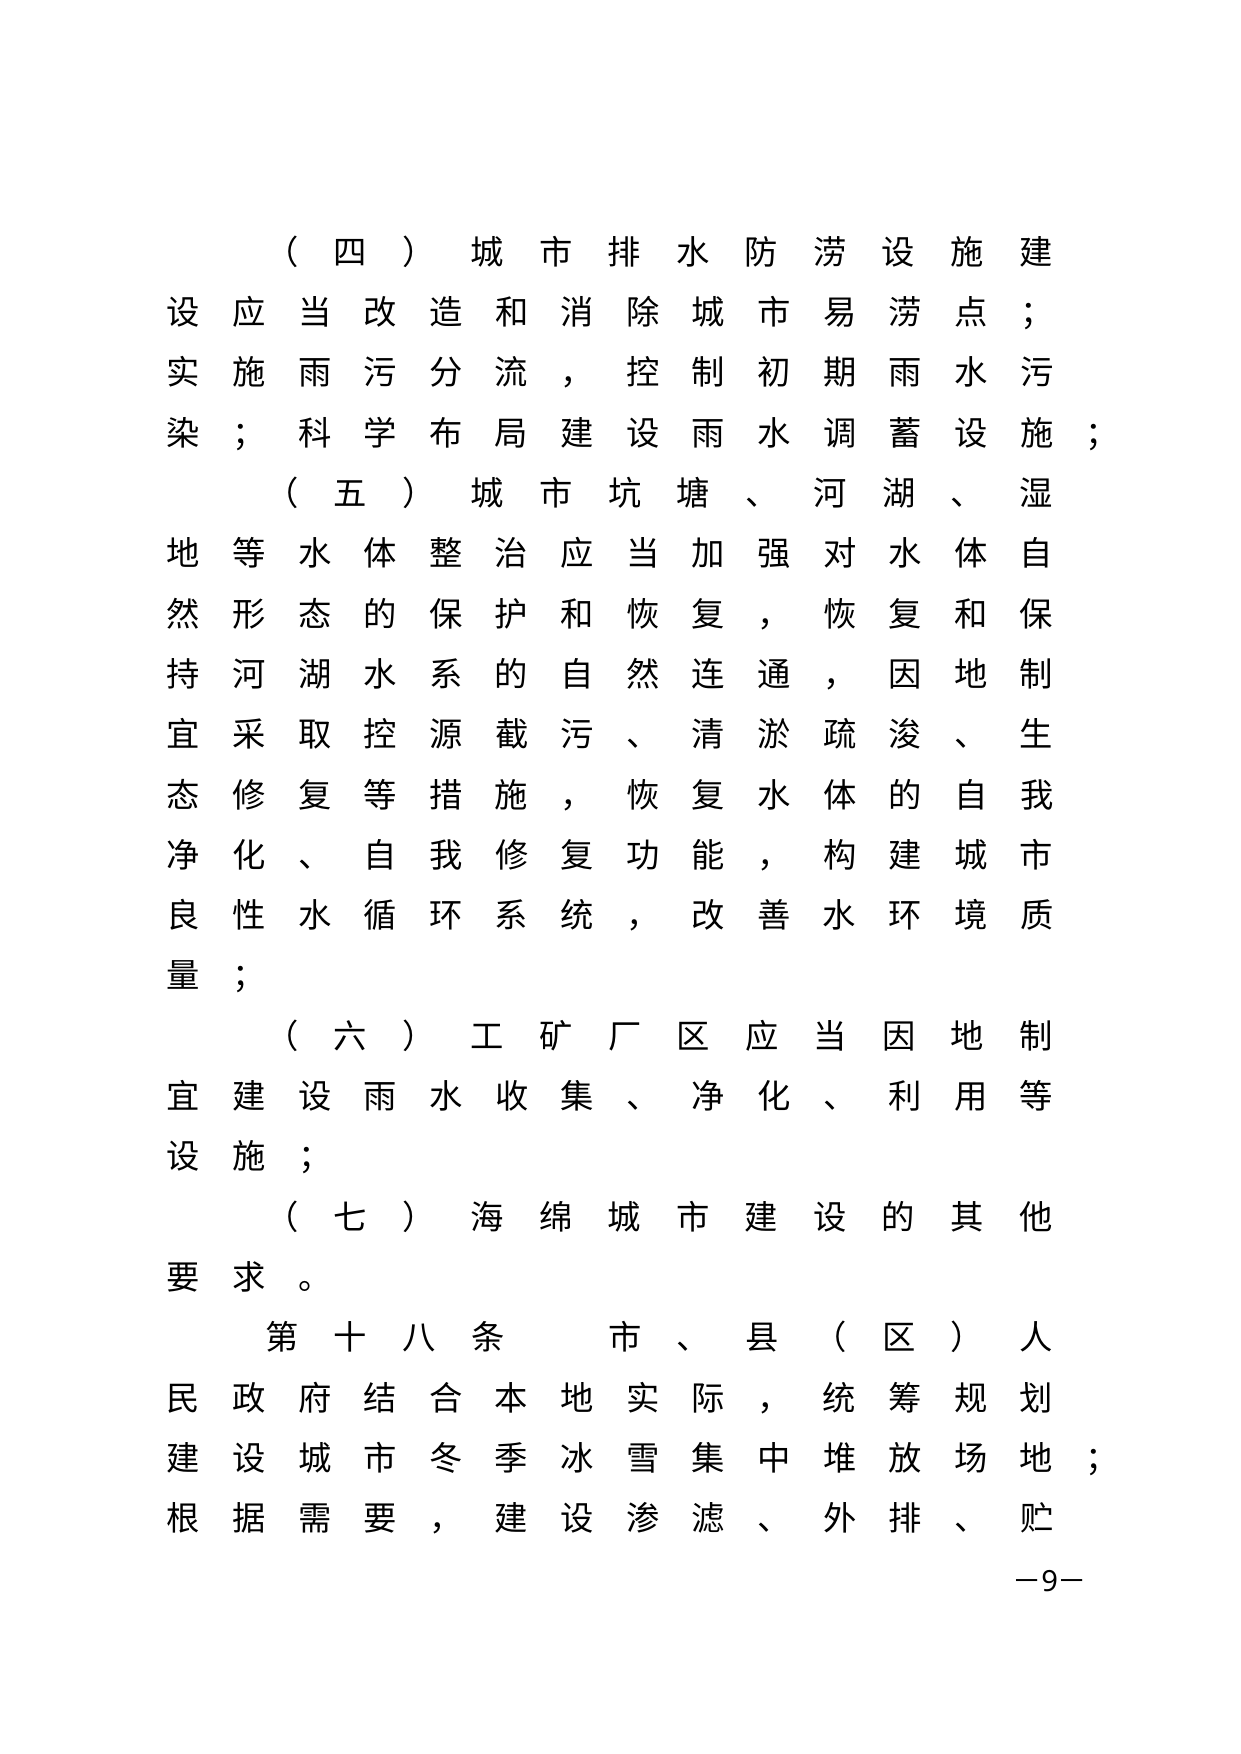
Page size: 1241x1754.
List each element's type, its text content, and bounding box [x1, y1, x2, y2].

text （六）工矿厂区应当因地制宜建设雨水收集、净化、利用等设施； [167, 1003, 1085, 1184]
text 第十八条 市、县（区）人民政府结合本地实际，统筹规划建设城市冬季冰雪集中堆放场地；根据需要，建设渗滤、外排、贮存、利用等设施，提高对冰雪融水的收集、净化、利用等能力。 [167, 1305, 1085, 1546]
text （七）海绵城市建设的其他要求。 [167, 1184, 1085, 1305]
text （五）城市坑塘、河湖、湿地等水体整治应当加强对水体自然形态的保护和恢复，恢复和保持河湖水系的自然连通，因地制宜采取控源截污、清淤疏浚、生态修复等措施，恢复水体的自我净化、自我修复功能，构建城市良性水循环系统，改善水环境质量； [167, 461, 1085, 1003]
text （四）城市排水防涝设施建设应当改造和消除城市易涝点；实施雨污分流，控制初期雨水污染；科学布局建设雨水调蓄设施； [167, 219, 1085, 461]
